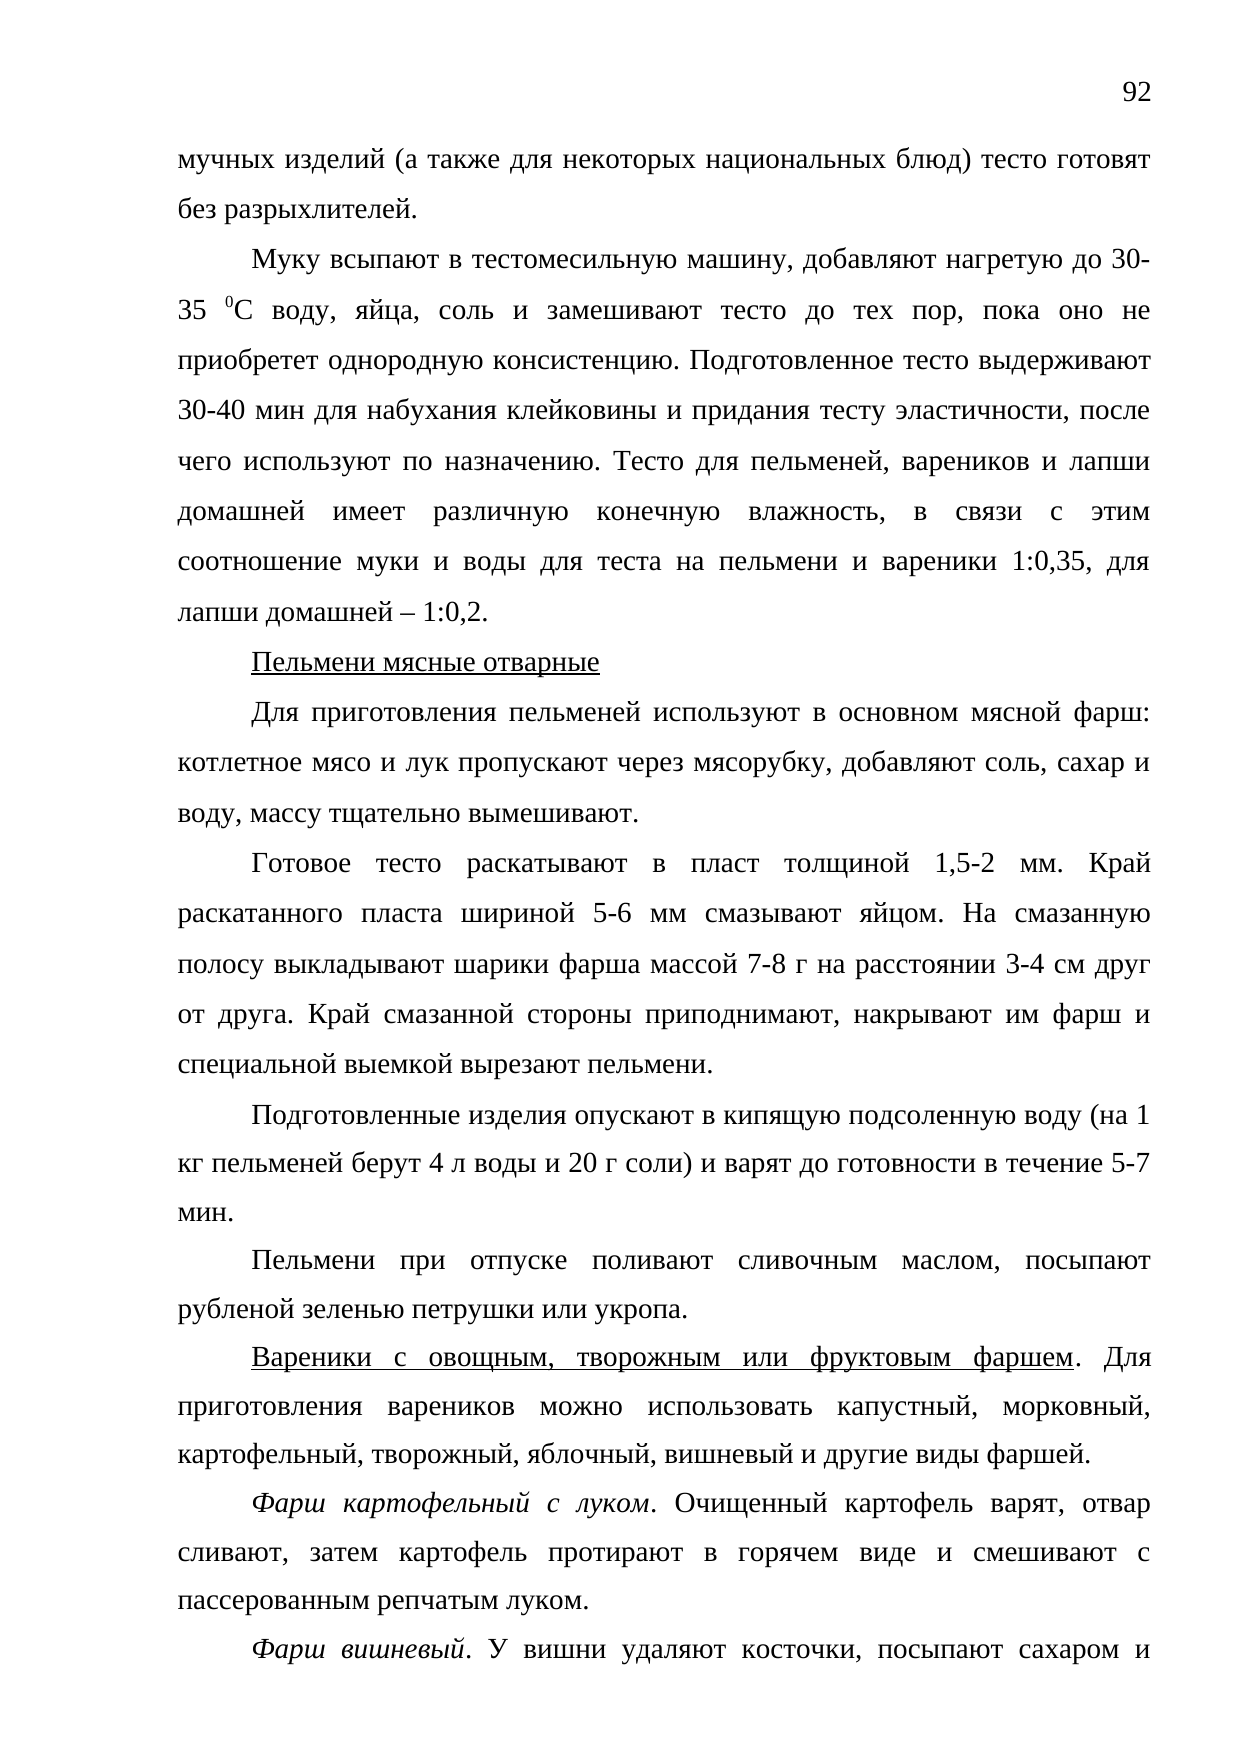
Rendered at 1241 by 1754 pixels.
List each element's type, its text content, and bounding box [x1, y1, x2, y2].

text Подготовленные изделия опускают в кипящую подсоленную воду (на пельменей берут воды и соли) и варят до готовности в течение 5-7 мин. [177, 1097, 1152, 1227]
text Фарш картофельный с луком. Очищенный картофель варят, отвар сливают, затем картофель протирают в горячем виде и смешивают с пассерованным репчатым луком. [177, 1485, 1152, 1616]
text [177, 1631, 1152, 1664]
text Муку всыпают в тестомесильную машину, добавляют нагретую до 30-35 0С воду, яйца, соль и замешивают тесто до тех пор, пока оно не приобретет однородную консистенцию. Подготовленное тесто выдерживают 30-40 мин для набухания клейковины и придания тесту эластичности, после чего используют по назначению. Тесто для пельменей, вареников и лапши домашней имеет различную конечную влажность, в связи с этим соотношение муки и воды для теста на пельмени и вареники 1:0,35, для лапши домашней – 1:0,2. [177, 241, 1152, 627]
text Вареники с овощным, творожным или фруктовым фаршем. Для приготовления вареников можно использовать капустный, морковный, картофельный, творожный, яблочный, вишневый и другие виды фаршей. [177, 1339, 1152, 1470]
text Для приготовления пельменей используют в основном мясной фарш: котлетное мясо и лук пропускают через мясорубку, добавляют соль, сахар и воду, массу тщательно вымешивают. [177, 694, 1152, 828]
text Пельмени при отпуске поливают сливочным маслом, посыпают рубленой зеленью петрушки или укропа. [177, 1242, 1152, 1324]
text Готовое тесто раскатывают в пласт толщиной 1,5-. Край раскатанного пласта шириной 5- смазывают яйцом. На смазанную полосу выкладывают шарики фарша массой 7- на расстоянии 3- друг от друга. Край смазанной стороны приподнимают, накрывают им фарш и специальной выемкой вырезают пельмени. [177, 845, 1152, 1080]
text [177, 141, 1152, 225]
text Пельмени мясные отварные [177, 644, 1152, 677]
